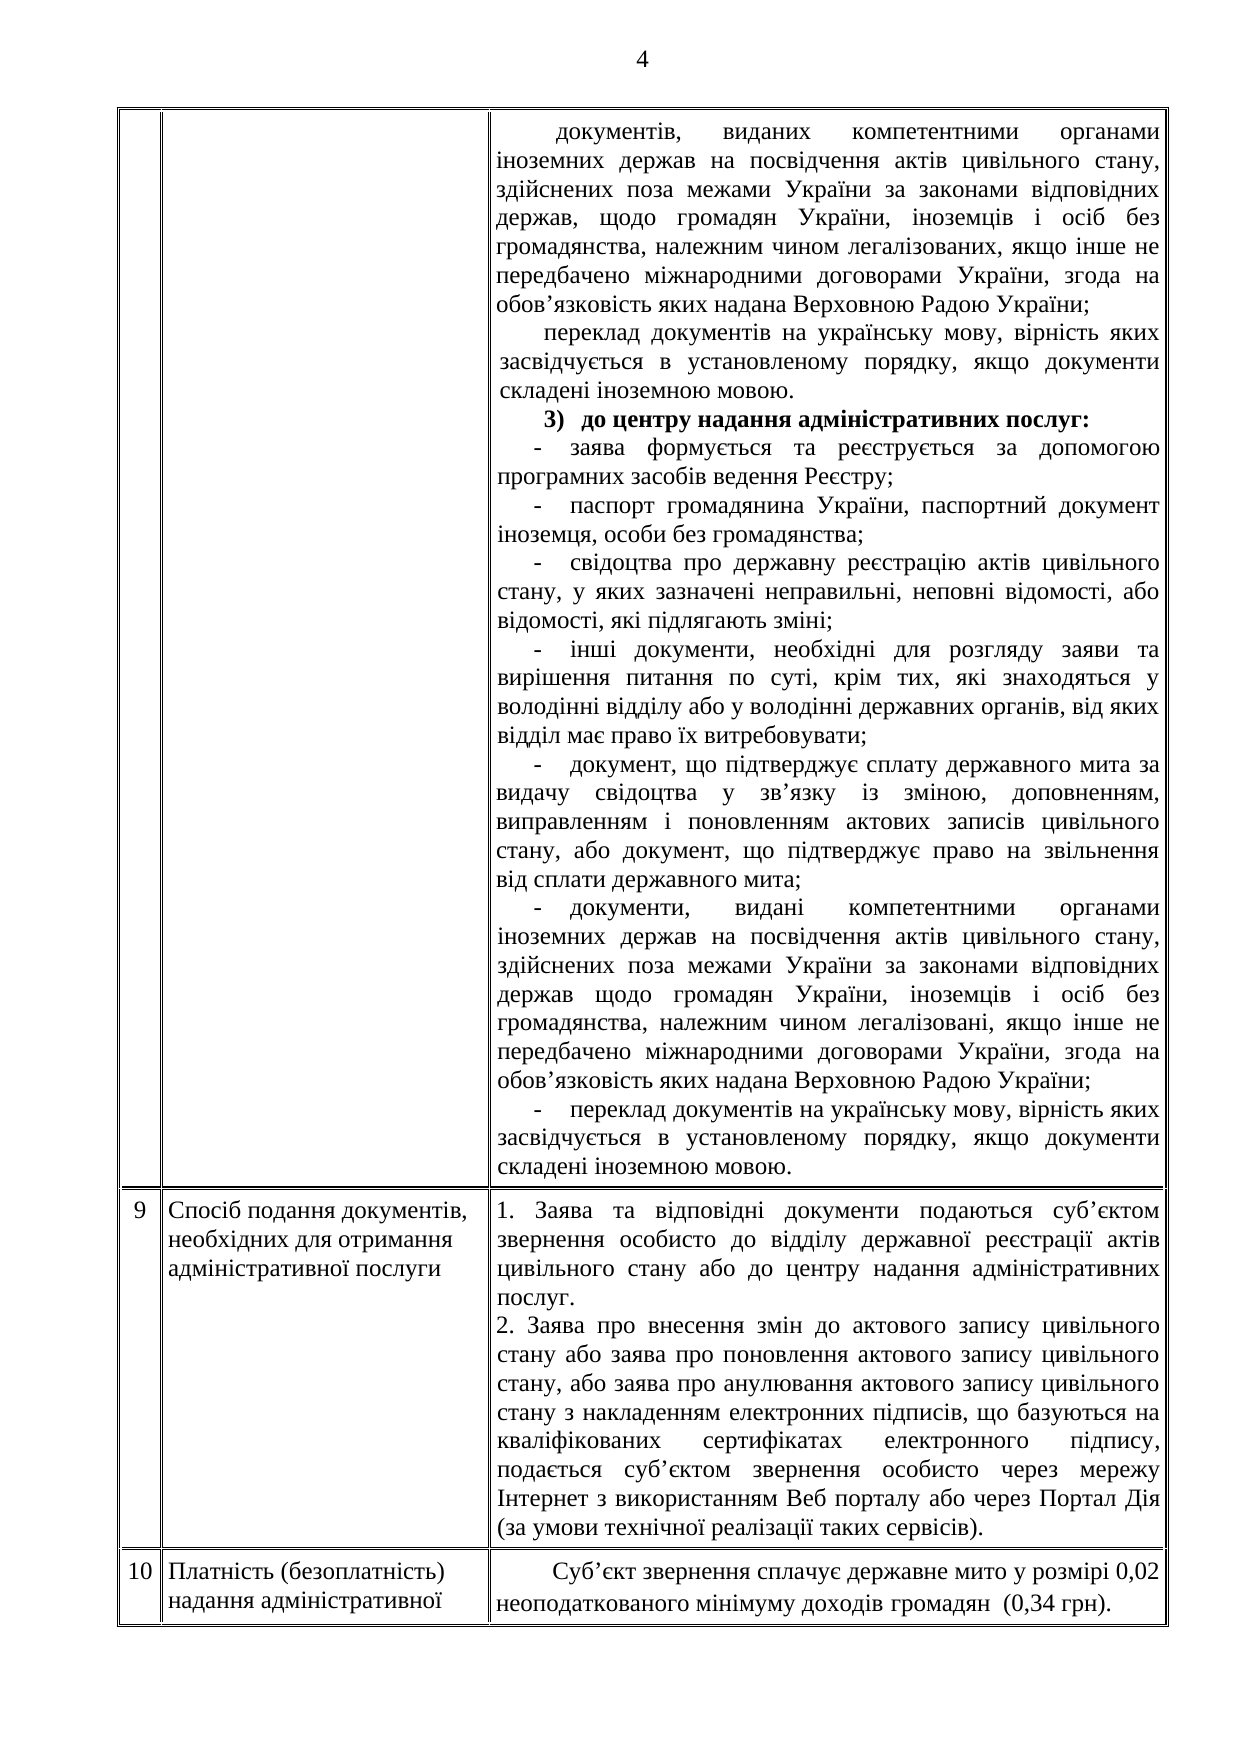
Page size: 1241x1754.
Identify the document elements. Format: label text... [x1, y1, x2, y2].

table_cell 1. Заява та відповідні документи подаються суб’єктом звернення особисто до відділу державної реєстрації актів цивільного стану або до центру надання адміністративних послуг. 2. Заява про внесення змін до актового запису цивільного стану або заява про поновлення актового запису цивільного стану, або заява про анулювання актового запису цивільного стану з накладенням електронних підписів, що базуються на кваліфікованих сертифікатах електронного підпису, подається суб’єктом звернення особисто через мережу Інтернет з використанням Веб порталу або через Портал Дія (за умови технічної реалізації таких сервісів). [491, 1186, 1166, 1547]
table_cell Спосіб подання документів, необхідних для отримання адміністративної послуги [163, 1190, 488, 1547]
table_cell 9 [120, 1186, 160, 1547]
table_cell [162, 110, 489, 1186]
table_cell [490, 110, 1165, 1186]
table_cell 8 [120, 110, 162, 1186]
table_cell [162, 1550, 489, 1624]
table_cell 10 [118, 1547, 162, 1624]
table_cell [490, 1547, 1167, 1624]
